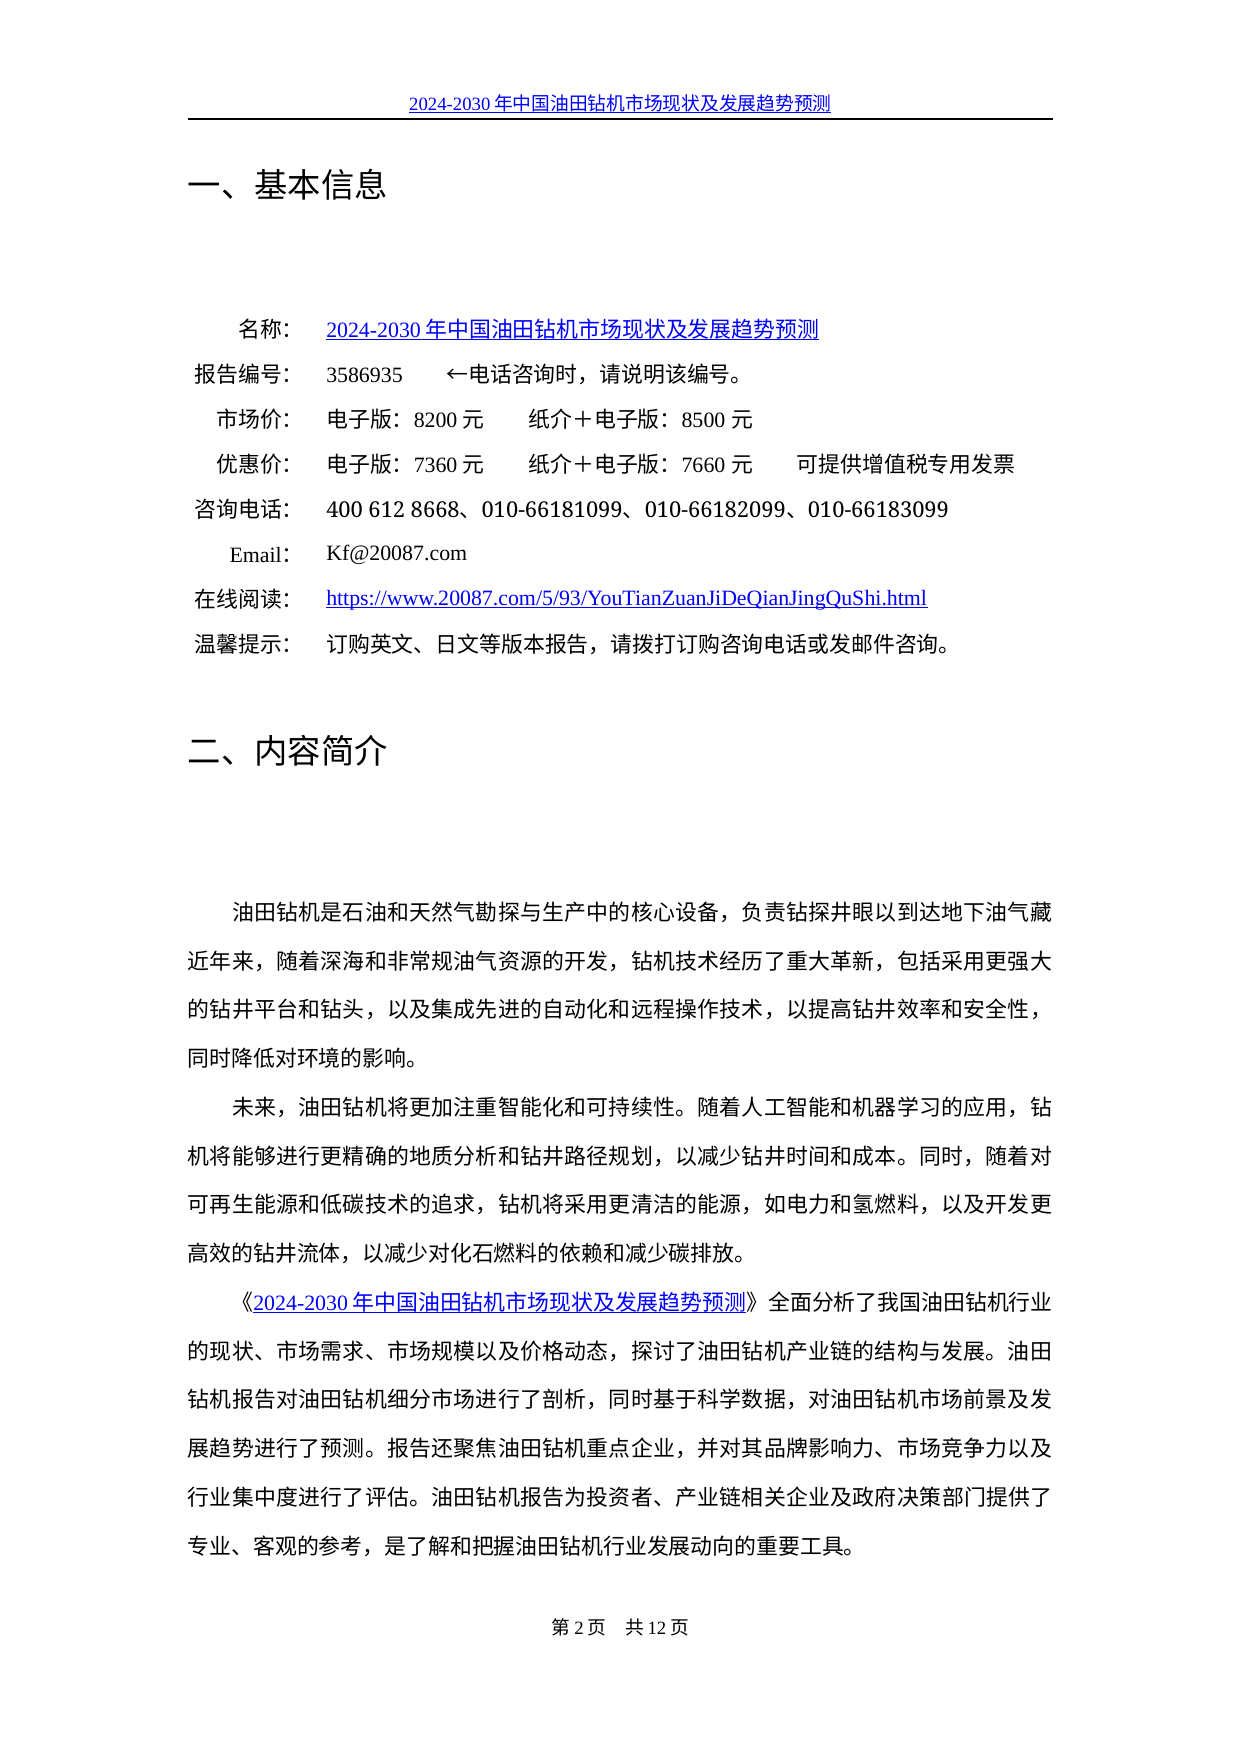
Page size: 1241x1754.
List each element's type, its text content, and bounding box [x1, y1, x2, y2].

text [187, 894, 1053, 1561]
table_header 名称： [167, 312, 315, 357]
table_cell 优惠价： [167, 447, 315, 492]
table_cell 温馨提示： [167, 627, 315, 672]
table_cell 报告编号： [167, 357, 315, 402]
table_cell 咨询电话： [167, 492, 315, 537]
table_header 2024-2030年中国油田钻机市场现状及发展趋势预测 [315, 312, 1073, 357]
table_cell 市场价： [167, 402, 315, 447]
table_cell 订购英文、日文等版本报告，请拨打订购咨询电话或发邮件咨询。 [315, 627, 1073, 672]
table_cell 电子版：7360 元 纸介＋电子版：7660 元 可提供增值税专用发票 [315, 447, 1073, 492]
title 二、内容简介 [187, 717, 1053, 782]
table_cell Kf@20087.com [315, 537, 1073, 582]
title 一、基本信息 [187, 150, 1053, 215]
table_cell [315, 582, 1073, 627]
table_cell 在线阅读： [167, 582, 315, 627]
table_cell 3586935 ←电话咨询时，请说明该编号。 [315, 357, 1073, 402]
table_cell 400 612 8668、010-66181099、010-66182099、010-66183099 [315, 492, 1073, 537]
table_cell 电子版：8200 元 纸介＋电子版：8500 元 [315, 402, 1073, 447]
table_cell Email： [167, 537, 315, 582]
